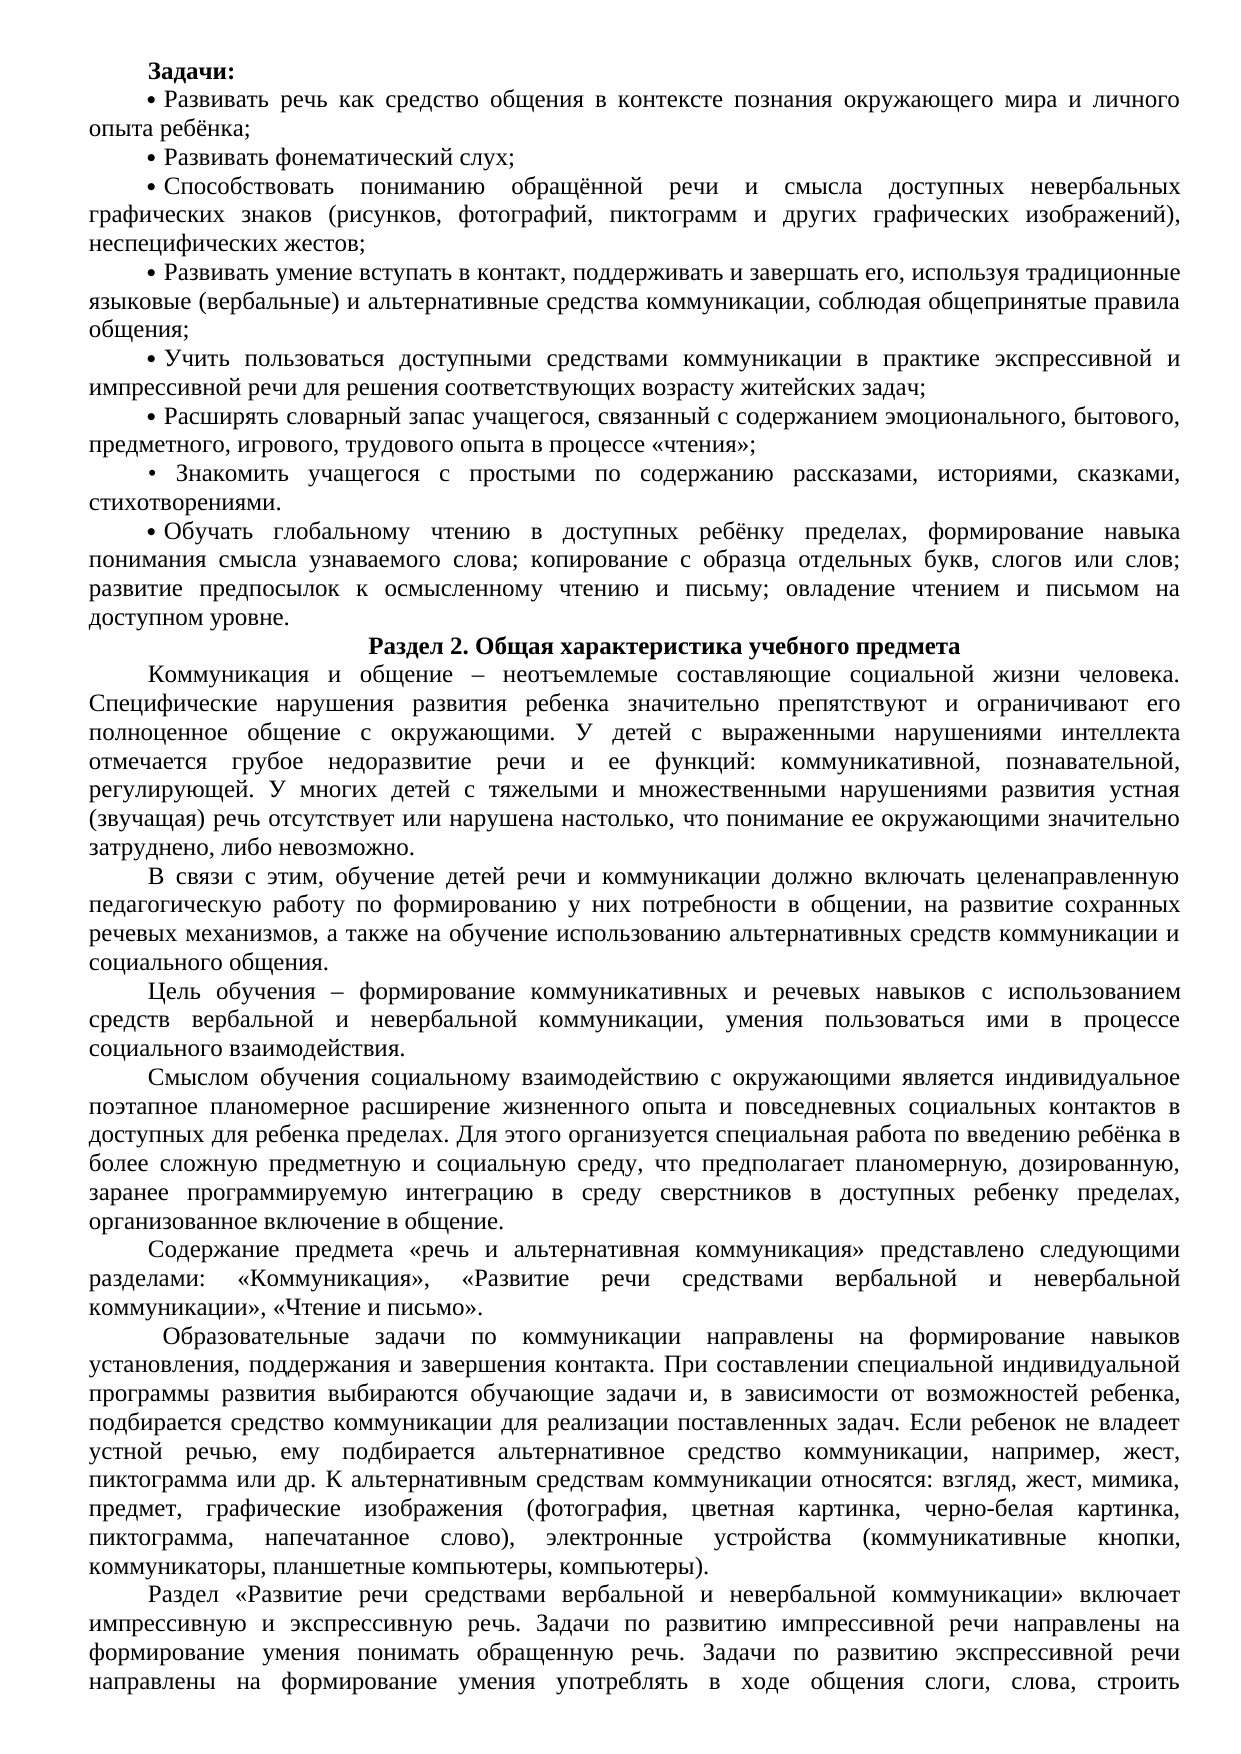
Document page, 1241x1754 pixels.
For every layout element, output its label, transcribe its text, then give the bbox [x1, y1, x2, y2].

list Расширять словарный запас учащегося, связанный с содержанием эмоционального, бытового, предметного, игрового, трудового опыта в процессе «чтения»; [89, 401, 1181, 458]
text Смыслом обучения социальному взаимодействию с окружающими является индивидуальное поэтапное планомерное расширение жизненного опыта и повседневных социальных контактов в доступных для ребенка пределах. Для этого организуется специальная работа по введению ребёнка в более сложную предметную и социальную среду, что предполагает планомерную, дозированную, заранее программируемую интеграцию в среду сверстников в доступных ребенку пределах, организованное включение в общение. [89, 1062, 1181, 1234]
text Задачи: [89, 56, 1181, 84]
text В связи с этим, обучение детей речи и коммуникации должно включать целенаправленную педагогическую работу по формированию у них потребности в общении, на развитие сохранных речевых механизмов, а также на обучение использованию альтернативных средств коммуникации и социального общения. [89, 861, 1181, 976]
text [89, 1579, 1181, 1694]
list Учить пользоваться доступными средствами коммуникации в практике экспрессивной и импрессивной речи для решения соответствующих возрасту житейских задач; [89, 343, 1181, 401]
text Содержание предмета «речь и альтернативная коммуникация» представлено следующими разделами: «Коммуникация», «Развитие речи средствами вербальной и невербальной коммуникации», «Чтение и письмо». [89, 1234, 1181, 1321]
list Обучать глобальному чтению в доступных ребёнку пределах, формирование навыка понимания смысла узнаваемого слова; копирование с образца отдельных букв, слогов или слов; развитие предпосылок к осмысленному чтению и письму; овладение чтением и письмом на доступном уровне. [89, 516, 1181, 631]
list Развивать речь как средство общения в контексте познания окружающего мира и личного опыта ребёнка; [89, 84, 1181, 142]
text Раздел 2. Общая характеристика учебного предмета [148, 631, 1181, 659]
text • Знакомить учащегося с простыми по содержанию рассказами, историями, сказками, стихотворениями. [89, 458, 1181, 516]
list Способствовать пониманию обращённой речи и смысла доступных невербальных графических знаков (рисунков, фотографий, пиктограмм и других графических изображений), неспецифических жестов; [89, 171, 1181, 257]
list Развивать фонематический слух; [89, 142, 1181, 171]
text Коммуникация и общение – неотъемлемые составляющие социальной жизни человека. Специфические нарушения развития ребенка значительно препятствуют и ограничивают его полноценное общение с окружающими. У детей с выраженными нарушениями интеллекта отмечается грубое недоразвитие речи и ее функций: коммуникативной, познавательной, регулирующей. У многих детей с тяжелыми и множественными нарушениями развития устная (звучащая) речь отсутствует или нарушена настолько, что понимание ее окружающими значительно затруднено, либо невозможно. [89, 659, 1181, 861]
text Цель обучения – формирование коммуникативных и речевых навыков с использованием средств вербальной и невербальной коммуникации, умения пользоваться ими в процессе социального взаимодействия. [89, 976, 1181, 1062]
text Образовательные задачи по коммуникации направлены на формирование навыков установления, поддержания и завершения контакта. При составлении специальной индивидуальной программы развития выбираются обучающие задачи и, в зависимости от возможностей ребенка, подбирается средство коммуникации для реализации поставленных задач. Если ребенок не владеет устной речью, ему подбирается альтернативное средство коммуникации, например, жест, пиктограмма или др. К альтернативным средствам коммуникации относятся: взгляд, жест, мимика, предмет, графические изображения (фотография, цветная картинка, черно-белая картинка, пиктограмма, напечатанное слово), электронные устройства (коммуникативные кнопки, коммуникаторы, планшетные компьютеры, компьютеры). [89, 1321, 1181, 1579]
list Развивать умение вступать в контакт, поддерживать и завершать его, используя традиционные языковые (вербальные) и альтернативные средства коммуникации, соблюдая общепринятые правила общения; [89, 257, 1181, 343]
